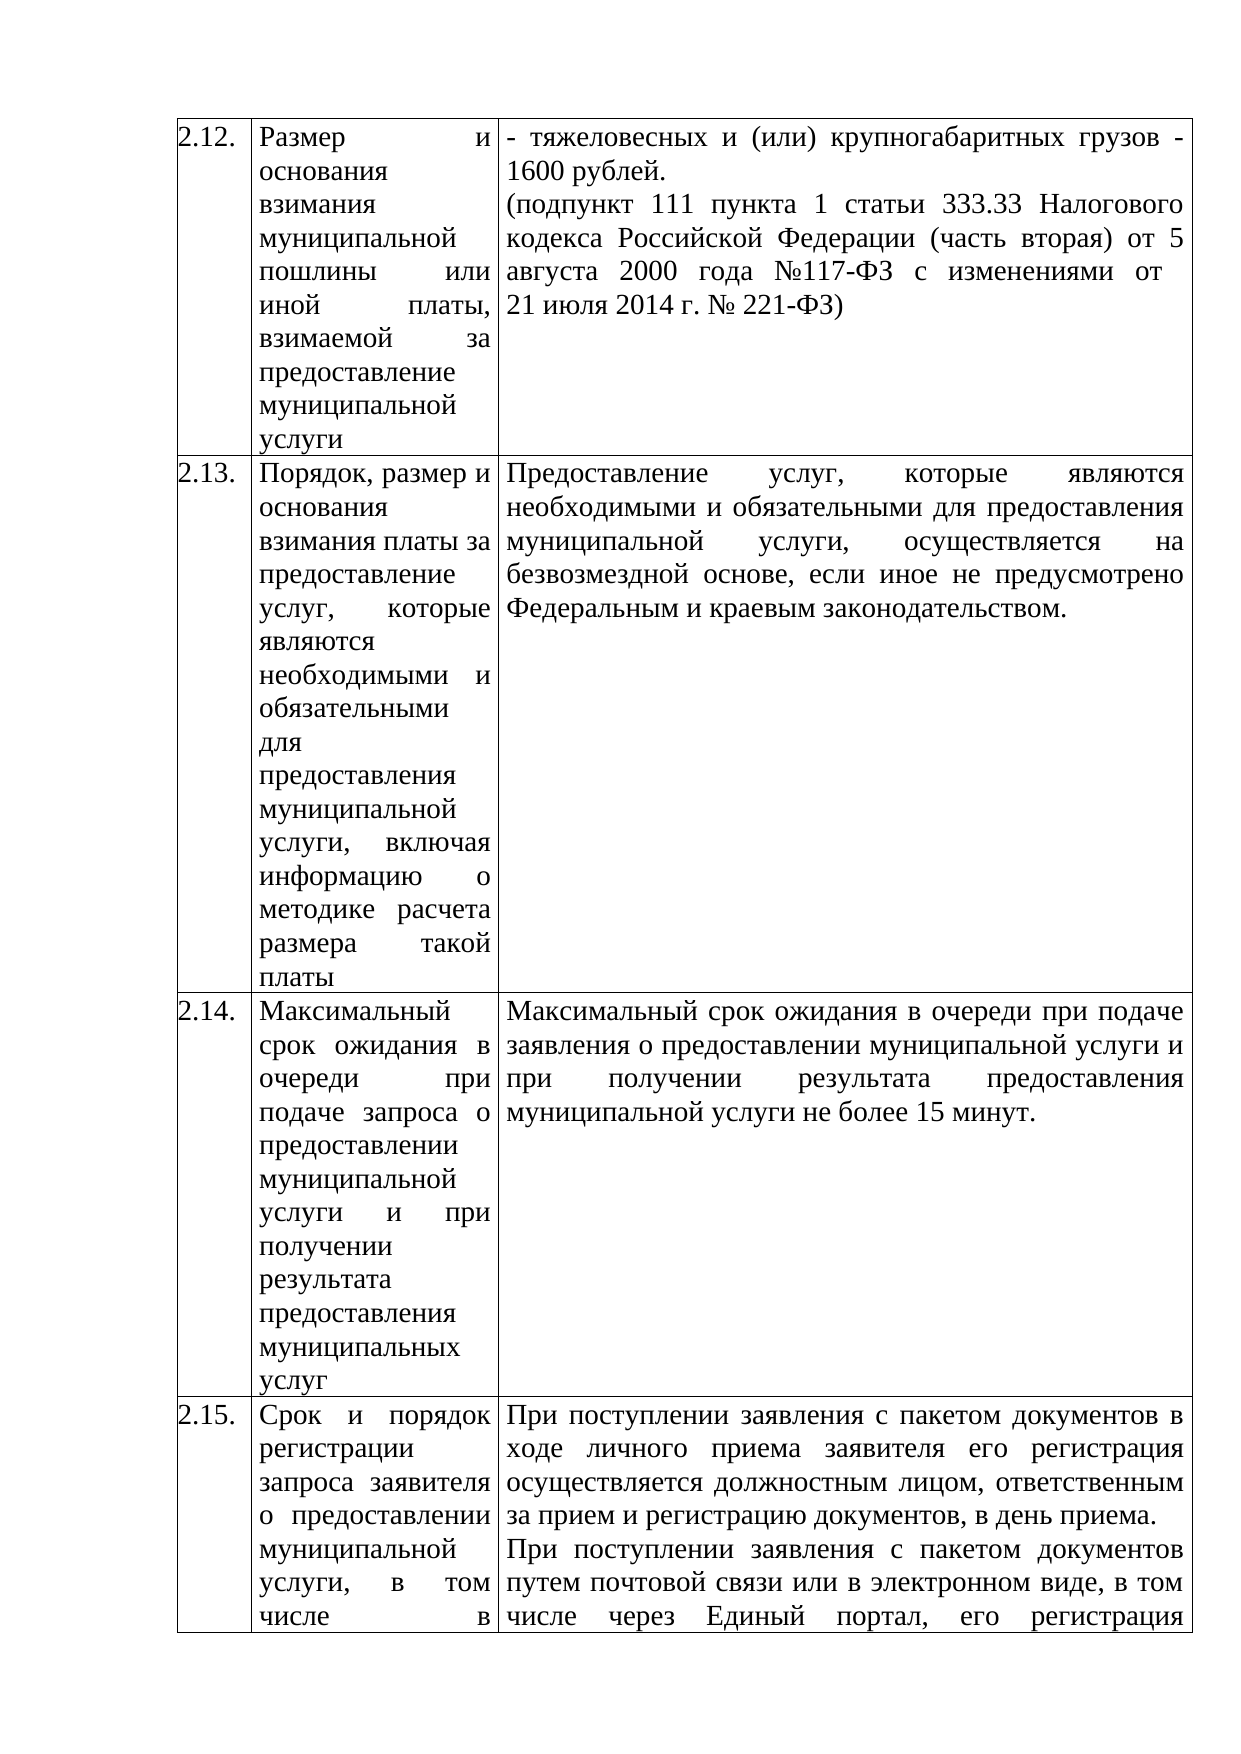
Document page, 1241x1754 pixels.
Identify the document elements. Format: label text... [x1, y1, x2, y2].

table_cell 2.14. [178, 993, 251, 1396]
table_cell 2.15. [178, 1397, 251, 1632]
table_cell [499, 1397, 1192, 1632]
table_cell Максимальный срок ожидания в очереди при подаче запроса о предоставлении муниципальной услуги и при получении результата предоставления муниципальных услуг [252, 993, 498, 1396]
table_cell 2.13. [178, 456, 251, 992]
table_cell Порядок, размер и основания взимания платы за предоставление услуг, которые являются необходимыми и обязательными для предоставления муниципальной услуги, включая информацию о методике расчета размера такой платы [252, 456, 498, 992]
table_cell Предоставление услуг, которые являются необходимыми и обязательными для предоставления муниципальной услуги, осуществляется на безвозмездной основе, если иное не предусмотрено Федеральным и краевым законодательством. [499, 456, 1192, 992]
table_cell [252, 1397, 498, 1632]
table_cell 2.12. [178, 119, 251, 454]
table_cell - тяжеловесных и (или) крупногабаритных грузов - 1600 рублей. (подпункт 111 пункта 1 статьи 333.33 Налогового кодекса Российской Федерации (часть вторая) от 5 августа 2000 года №117-ФЗ с изменениями от 21 июля 2014 г. № 221-ФЗ) [499, 119, 1192, 454]
table_cell Максимальный срок ожидания в очереди при подаче заявления о предоставлении муниципальной услуги и при получении результата предоставления муниципальной услуги не более 15 минут. [499, 993, 1192, 1396]
table_cell Размер и основания взимания муниципальной пошлины или иной платы, взимаемой за предоставление муниципальной услуги [252, 119, 498, 454]
